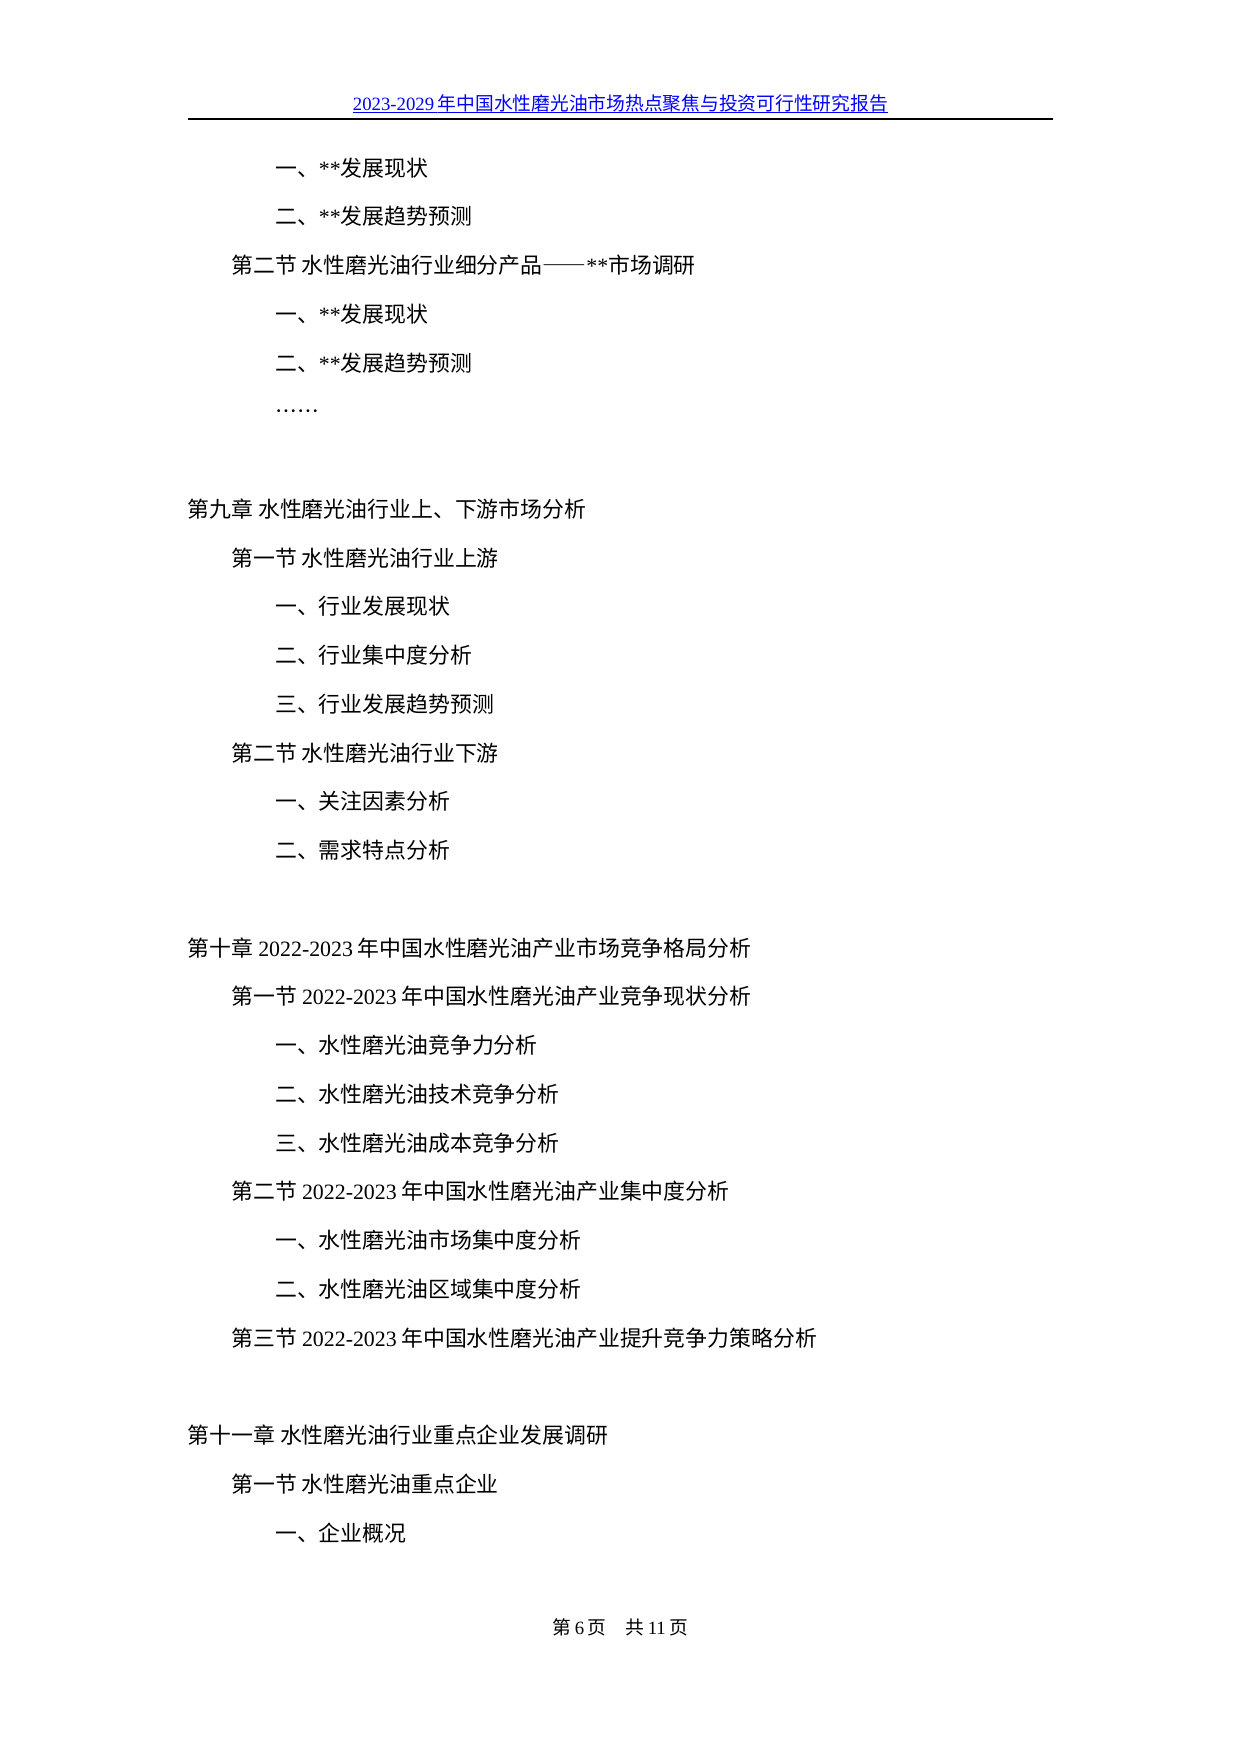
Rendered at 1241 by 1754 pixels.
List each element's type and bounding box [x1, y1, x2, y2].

text [187, 150, 1053, 1548]
